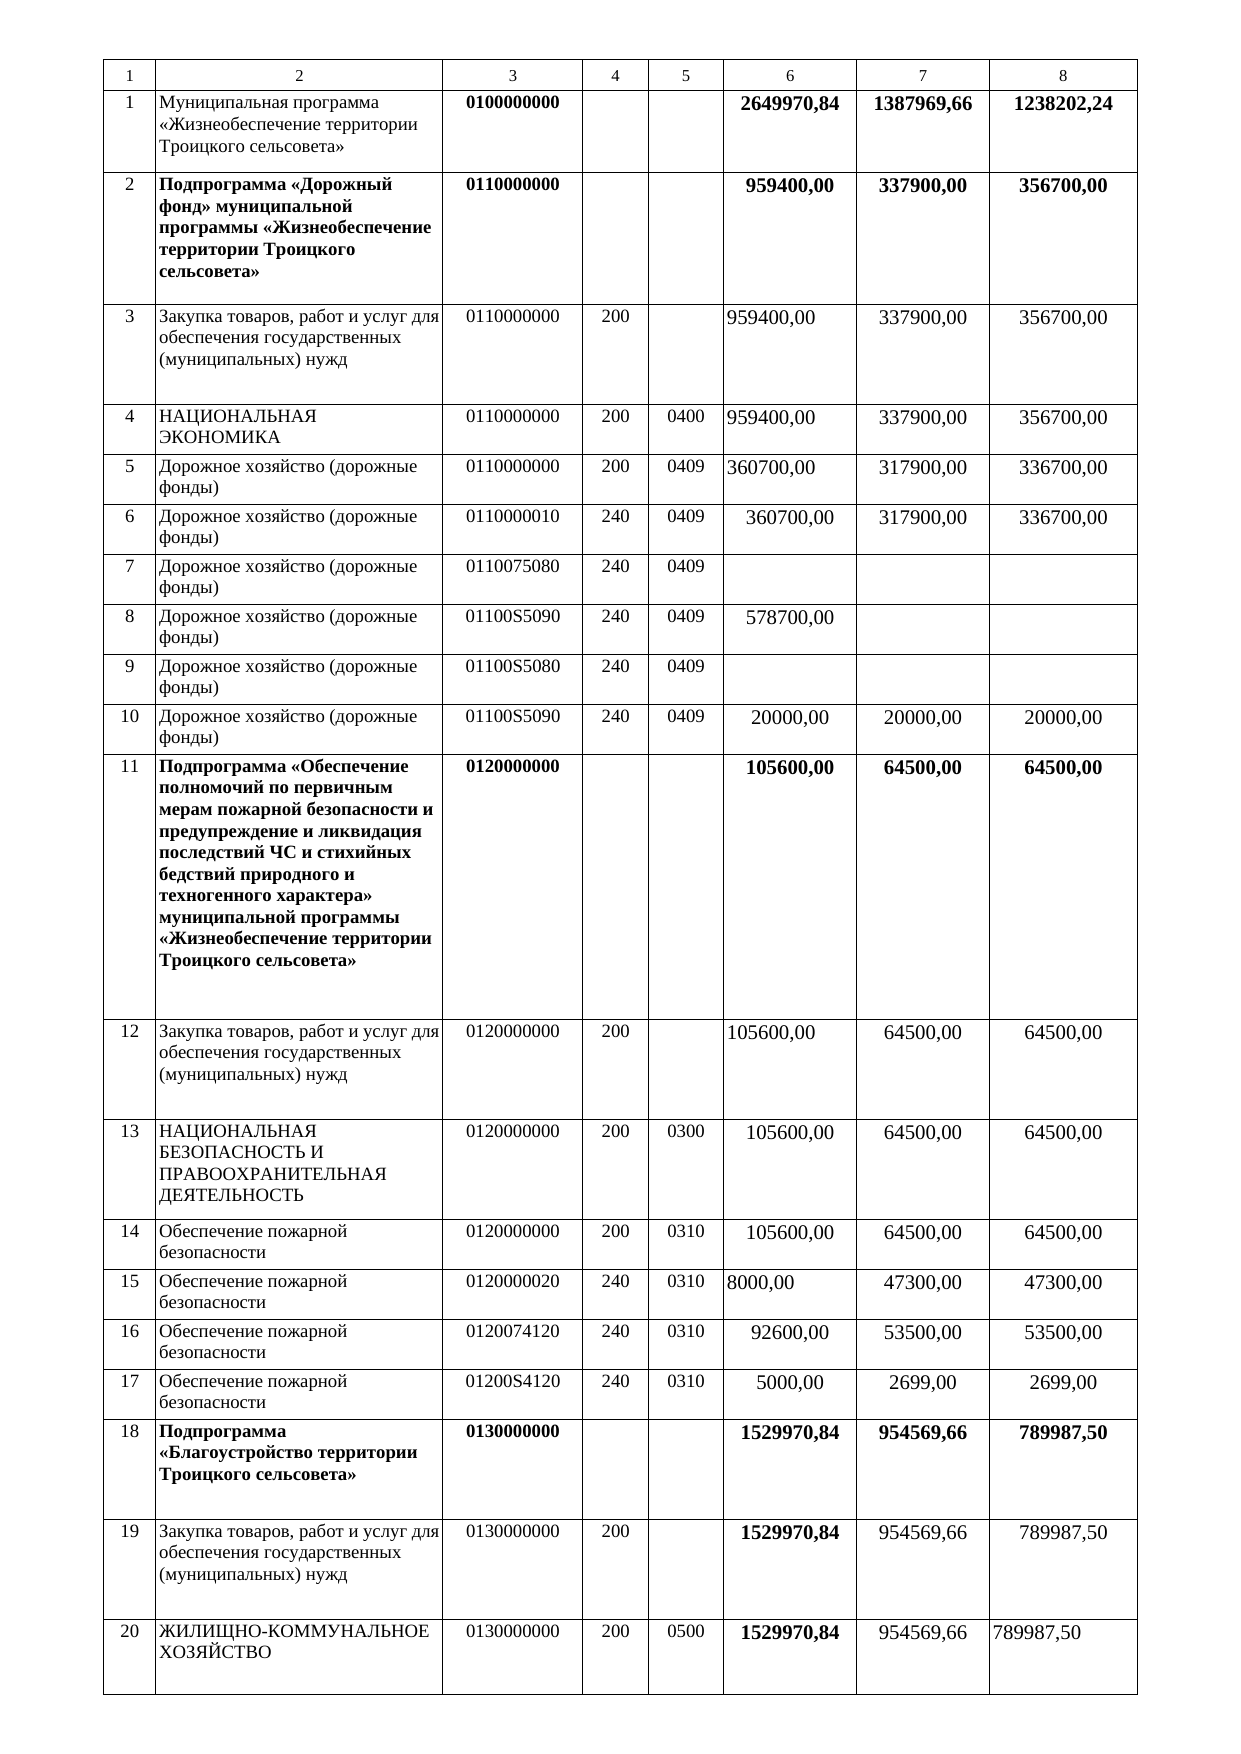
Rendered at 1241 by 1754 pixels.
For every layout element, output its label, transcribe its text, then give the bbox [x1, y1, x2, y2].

table_cell 0409 [649, 455, 723, 504]
table_cell 2 [156, 60, 442, 90]
table_cell Обеспечение пожарной безопасности [156, 1270, 442, 1318]
table_cell 240 [583, 555, 648, 604]
table_cell 356700,00 [990, 405, 1137, 454]
table_cell 0300 [649, 1120, 723, 1218]
table_cell 200 [583, 1520, 648, 1618]
table_cell 317900,00 [857, 455, 989, 504]
table_cell 47300,00 [990, 1270, 1137, 1318]
table_cell 0120000000 [443, 1020, 582, 1118]
table_cell 0110000000 [443, 305, 582, 404]
table_cell 64500,00 [990, 1120, 1137, 1218]
table_cell 0409 [649, 505, 723, 554]
table_cell 200 [583, 1620, 648, 1693]
table_cell 11 [104, 755, 155, 1018]
table_cell [583, 173, 648, 304]
table_cell 200 [583, 405, 648, 454]
table_cell 0400 [649, 405, 723, 454]
table_cell 5 [649, 60, 723, 90]
table_cell 0310 [649, 1320, 723, 1368]
table_cell 2649970,84 [724, 91, 856, 172]
table_cell [649, 173, 723, 304]
table_cell Закупка товаров, работ и услуг для обеспечения государственных (муниципальных) нужд [156, 1020, 442, 1118]
table_cell 200 [583, 1020, 648, 1118]
table_cell 3 [443, 60, 582, 90]
table_cell [857, 655, 989, 704]
table_cell 0110000010 [443, 505, 582, 554]
table_cell Дорожное хозяйство (дорожные фонды) [156, 555, 442, 604]
table_cell [583, 91, 648, 172]
table_cell Дорожное хозяйство (дорожные фонды) [156, 505, 442, 554]
table_cell 16 [104, 1320, 155, 1368]
table_cell 10 [104, 705, 155, 754]
table_cell 1529970,84 [724, 1420, 856, 1518]
table_cell 200 [583, 455, 648, 504]
table_cell 15 [104, 1270, 155, 1318]
table_cell 64500,00 [857, 1220, 989, 1268]
table_cell 0409 [649, 605, 723, 654]
table_cell Закупка товаров, работ и услуг для обеспечения государственных (муниципальных) нужд [156, 305, 442, 404]
table_cell Подпрограмма «Благоустройство территории Троицкого сельсовета» [156, 1420, 442, 1518]
table_cell 954569,66 [857, 1420, 989, 1518]
table_cell 954569,66 [857, 1620, 989, 1693]
table_cell 7 [104, 555, 155, 604]
table_cell 19 [104, 1520, 155, 1618]
table_cell 1387969,66 [857, 91, 989, 172]
table_cell 3 [104, 305, 155, 404]
table_cell 200 [583, 1220, 648, 1268]
table_cell Подпрограмма «Обеспечение полномочий по первичным мерам пожарной безопасности и предупреждение и ликвидация последствий ЧС и стихийных бедствий природного и техногенного характера» муниципальной программы «Жизнеобеспечение территории Троицкого сельсовета» [156, 755, 442, 1018]
table_cell 337900,00 [857, 173, 989, 304]
table_cell 20 [104, 1620, 155, 1693]
table_cell 105600,00 [724, 755, 856, 1018]
table_cell 8000,00 [724, 1270, 856, 1318]
table_cell 105600,00 [724, 1220, 856, 1268]
table_cell 105600,00 [724, 1120, 856, 1218]
table_cell 200 [583, 305, 648, 404]
table_cell 6 [724, 60, 856, 90]
table_cell 0130000000 [443, 1520, 582, 1618]
table_cell 0130000000 [443, 1420, 582, 1518]
table_cell 360700,00 [724, 455, 856, 504]
table_cell 0310 [649, 1370, 723, 1418]
table_cell [990, 555, 1137, 604]
table_cell 0409 [649, 705, 723, 754]
table_cell НАЦИОНАЛЬНАЯ БЕЗОПАСНОСТЬ И ПРАВООХРАНИТЕЛЬНАЯ ДЕЯТЕЛЬНОСТЬ [156, 1120, 442, 1218]
table_cell 336700,00 [990, 455, 1137, 504]
table_cell 20000,00 [857, 705, 989, 754]
table_cell 5000,00 [724, 1370, 856, 1418]
table_cell 337900,00 [857, 405, 989, 454]
table_cell [583, 755, 648, 1018]
table_cell 64500,00 [857, 755, 989, 1018]
table_cell 0310 [649, 1220, 723, 1268]
table_cell 0500 [649, 1620, 723, 1693]
table_cell 0409 [649, 555, 723, 604]
table_cell 578700,00 [724, 605, 856, 654]
table_cell 01100S5080 [443, 655, 582, 704]
table_cell 1 [104, 91, 155, 172]
table_cell [990, 655, 1137, 704]
table_cell 64500,00 [990, 755, 1137, 1018]
table_cell 0120000000 [443, 1120, 582, 1218]
table_cell 53500,00 [990, 1320, 1137, 1368]
table_cell НАЦИОНАЛЬНАЯ ЭКОНОМИКА [156, 405, 442, 454]
table_cell 240 [583, 1320, 648, 1368]
table_cell 4 [104, 405, 155, 454]
table_cell 0310 [649, 1270, 723, 1318]
table_cell 17 [104, 1370, 155, 1418]
table_cell 240 [583, 655, 648, 704]
table_cell 0120000020 [443, 1270, 582, 1318]
table_cell 2699,00 [857, 1370, 989, 1418]
table_cell [857, 605, 989, 654]
table_cell 0100000000 [443, 91, 582, 172]
table_cell 337900,00 [857, 305, 989, 404]
table_cell [724, 555, 856, 604]
table_cell Дорожное хозяйство (дорожные фонды) [156, 655, 442, 704]
table_cell 360700,00 [724, 505, 856, 554]
table_cell 0110000000 [443, 455, 582, 504]
table_cell 01100S5090 [443, 705, 582, 754]
table_cell 240 [583, 605, 648, 654]
table_cell Дорожное хозяйство (дорожные фонды) [156, 605, 442, 654]
table_cell 53500,00 [857, 1320, 989, 1368]
table_cell 18 [104, 1420, 155, 1518]
table_cell 240 [583, 1370, 648, 1418]
table_cell Обеспечение пожарной безопасности [156, 1220, 442, 1268]
table_cell 64500,00 [990, 1020, 1137, 1118]
table_cell 240 [583, 705, 648, 754]
table_cell 105600,00 [724, 1020, 856, 1118]
table_cell 0110000000 [443, 405, 582, 454]
table_cell 317900,00 [857, 505, 989, 554]
table_cell 959400,00 [724, 405, 856, 454]
table_cell 4 [583, 60, 648, 90]
table_cell 64500,00 [857, 1020, 989, 1118]
table_cell 20000,00 [990, 705, 1137, 754]
table_cell 0120000000 [443, 755, 582, 1018]
table_cell 356700,00 [990, 305, 1137, 404]
table_cell 959400,00 [724, 173, 856, 304]
table_cell [990, 605, 1137, 654]
table_cell 12 [104, 1020, 155, 1118]
table_cell 5 [104, 455, 155, 504]
table_cell 959400,00 [724, 305, 856, 404]
table_cell 1529970,84 [724, 1520, 856, 1618]
table_cell 14 [104, 1220, 155, 1268]
table_cell 356700,00 [990, 173, 1137, 304]
table_cell [724, 655, 856, 704]
table_cell 0130000000 [443, 1620, 582, 1693]
table_cell 1 [104, 60, 155, 90]
table_cell 2699,00 [990, 1370, 1137, 1418]
table_cell 1238202,24 [990, 91, 1137, 172]
table_cell [583, 1420, 648, 1518]
table_cell 240 [583, 1270, 648, 1318]
table_cell 64500,00 [857, 1120, 989, 1218]
table_cell Закупка товаров, работ и услуг для обеспечения государственных (муниципальных) нужд [156, 1520, 442, 1618]
table_cell 01200S4120 [443, 1370, 582, 1418]
table_cell Дорожное хозяйство (дорожные фонды) [156, 455, 442, 504]
table_cell [649, 1020, 723, 1118]
table_cell Обеспечение пожарной безопасности [156, 1370, 442, 1418]
table_cell 789987,50 [990, 1620, 1137, 1693]
table_cell 0120000000 [443, 1220, 582, 1268]
table_cell 7 [857, 60, 989, 90]
table_cell 0110075080 [443, 555, 582, 604]
table_cell 954569,66 [857, 1520, 989, 1618]
table_cell [857, 555, 989, 604]
table_cell 8 [990, 60, 1137, 90]
table_cell 1529970,84 [724, 1620, 856, 1693]
table_cell 13 [104, 1120, 155, 1218]
table_cell ЖИЛИЩНО-КОММУНАЛЬНОЕ ХОЗЯЙСТВО [156, 1620, 442, 1693]
table_cell 20000,00 [724, 705, 856, 754]
table_cell Дорожное хозяйство (дорожные фонды) [156, 705, 442, 754]
table_cell 47300,00 [857, 1270, 989, 1318]
table_cell 336700,00 [990, 505, 1137, 554]
table_cell 240 [583, 505, 648, 554]
table_cell 200 [583, 1120, 648, 1218]
table_cell 01100S5090 [443, 605, 582, 654]
table_cell 92600,00 [724, 1320, 856, 1368]
table_cell [649, 1420, 723, 1518]
table_cell 2 [104, 173, 155, 304]
table_cell 6 [104, 505, 155, 554]
table_cell 0110000000 [443, 173, 582, 304]
table_cell Обеспечение пожарной безопасности [156, 1320, 442, 1368]
table_cell 0120074120 [443, 1320, 582, 1368]
table_cell Муниципальная программа «Жизнеобеспечение территории Троицкого сельсовета» [156, 91, 442, 172]
table_cell [649, 755, 723, 1018]
table_cell Подпрограмма «Дорожный фонд» муниципальной программы «Жизнеобеспечение территории Троицкого сельсовета» [156, 173, 442, 304]
table_cell 789987,50 [990, 1420, 1137, 1518]
table_cell [649, 1520, 723, 1618]
table_cell 8 [104, 605, 155, 654]
table_cell [649, 305, 723, 404]
table_cell [649, 91, 723, 172]
table_cell 0409 [649, 655, 723, 704]
table_cell 789987,50 [990, 1520, 1137, 1618]
table_cell 9 [104, 655, 155, 704]
table_cell 64500,00 [990, 1220, 1137, 1268]
